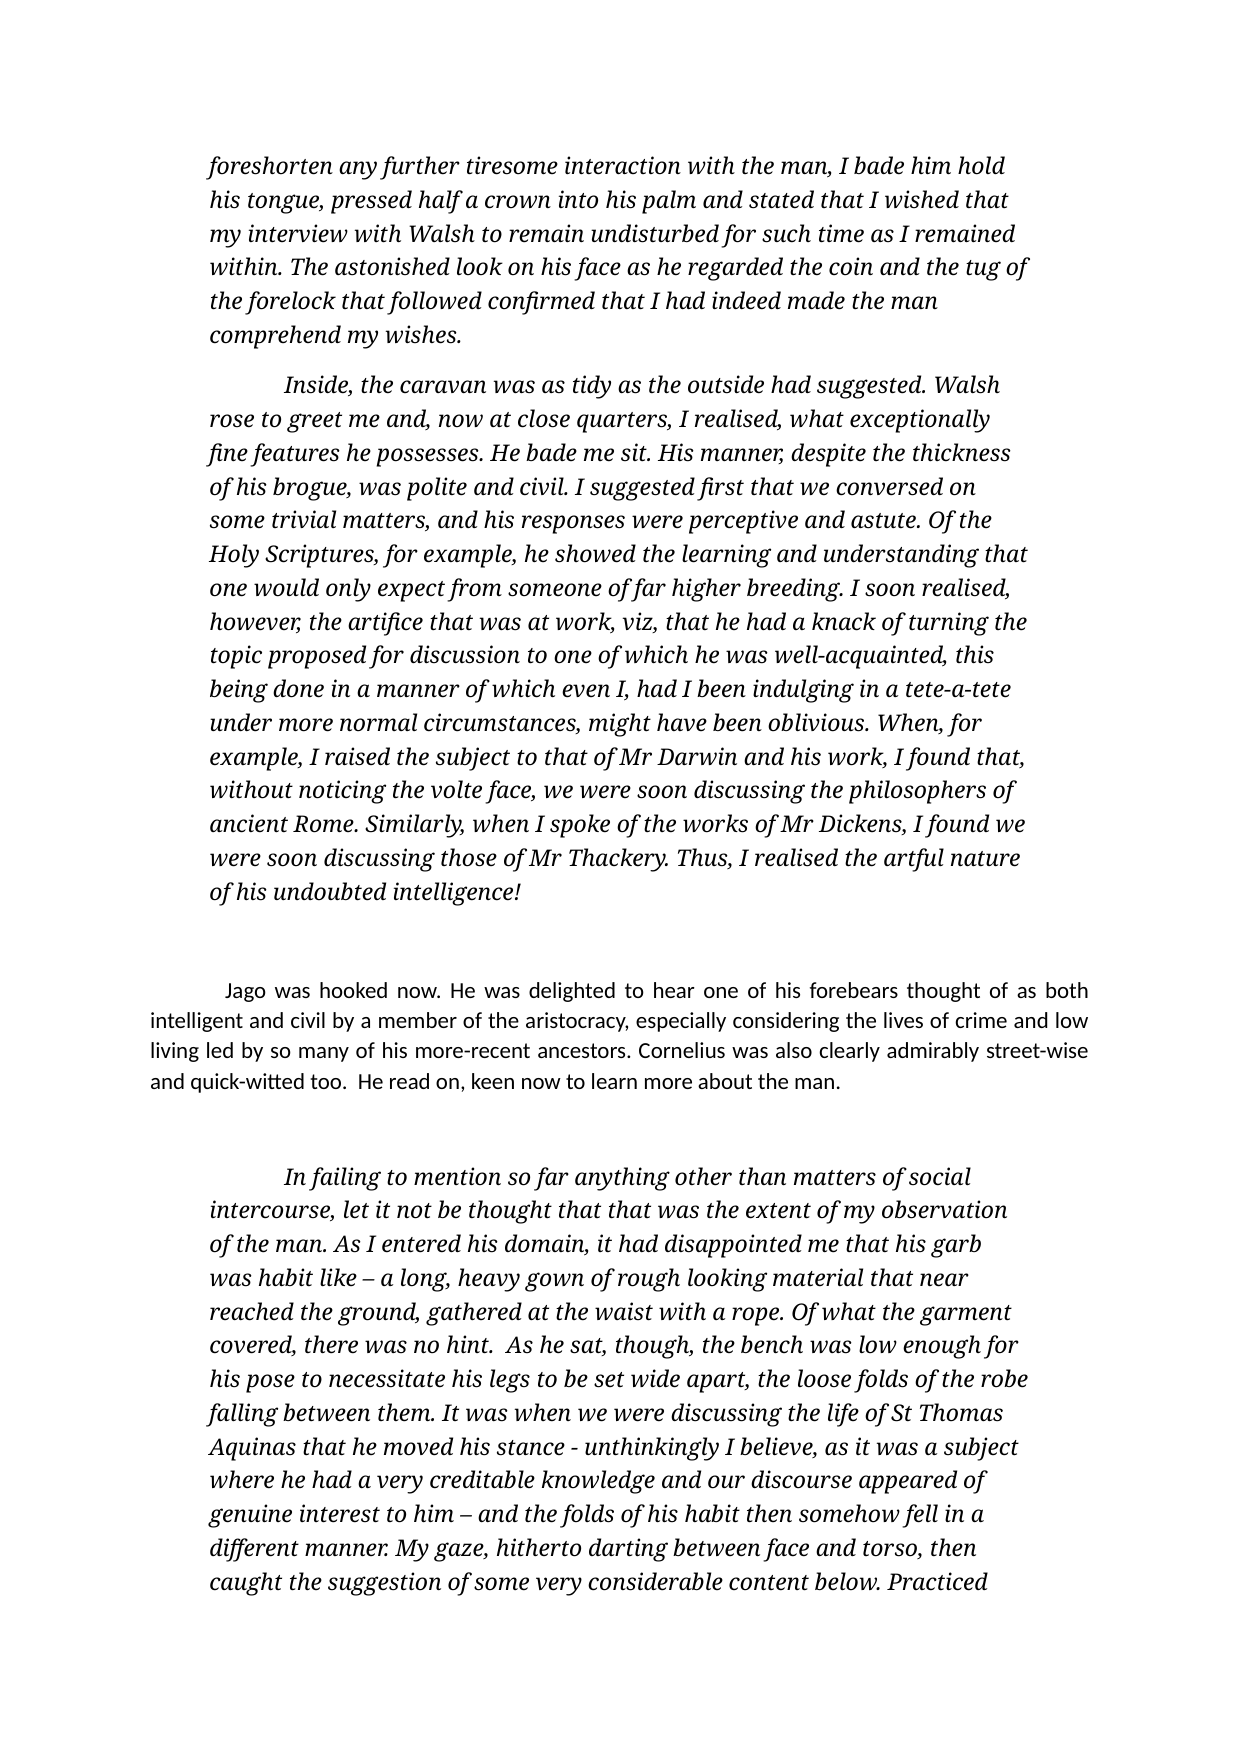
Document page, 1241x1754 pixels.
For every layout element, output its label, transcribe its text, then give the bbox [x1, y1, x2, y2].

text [209, 1161, 1031, 1597]
text Jago was hooked now. He was delighted to hear one of his forebears thought of as both intelligent and civil by a member of the aristocracy, especially considering the lives of crime and low living led by so many of his more-recent ancestors. Cornelius was also clearly admirably street-wise and quick-witted too. He read on, keen now to learn more about the man. [150, 976, 1090, 1095]
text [209, 150, 1031, 350]
text Inside, the caravan was as tidy as the outside had suggested. Walsh rose to greet me and, now at close quarters, I realised, what exceptionally fine features he possesses. He bade me sit. His manner, despite the thickness of his brogue, was polite and civil. I suggested first that we conversed on some trivial matters, and his responses were perceptive and astute. Of the Holy Scriptures, for example, he showed the learning and understanding that one would only expect from someone of far higher breeding. I soon realised, however, the artifice that was at work, viz, that he had a knack of turning the topic proposed for discussion to one of which he was well-acquainted, this being done in a manner of which even I, had I been indulging in a tete-a-tete under more normal circumstances, might have been oblivious. When, for example, I raised the subject to that of Mr Darwin and his work, I found that, without noticing the volte face, we were soon discussing the philosophers of ancient Rome. Similarly, when I spoke of the works of Mr Dickens, I found we were soon discussing those of Mr Thackery. Thus, I realised the artful nature of his undoubted intelligence! [209, 369, 1031, 907]
